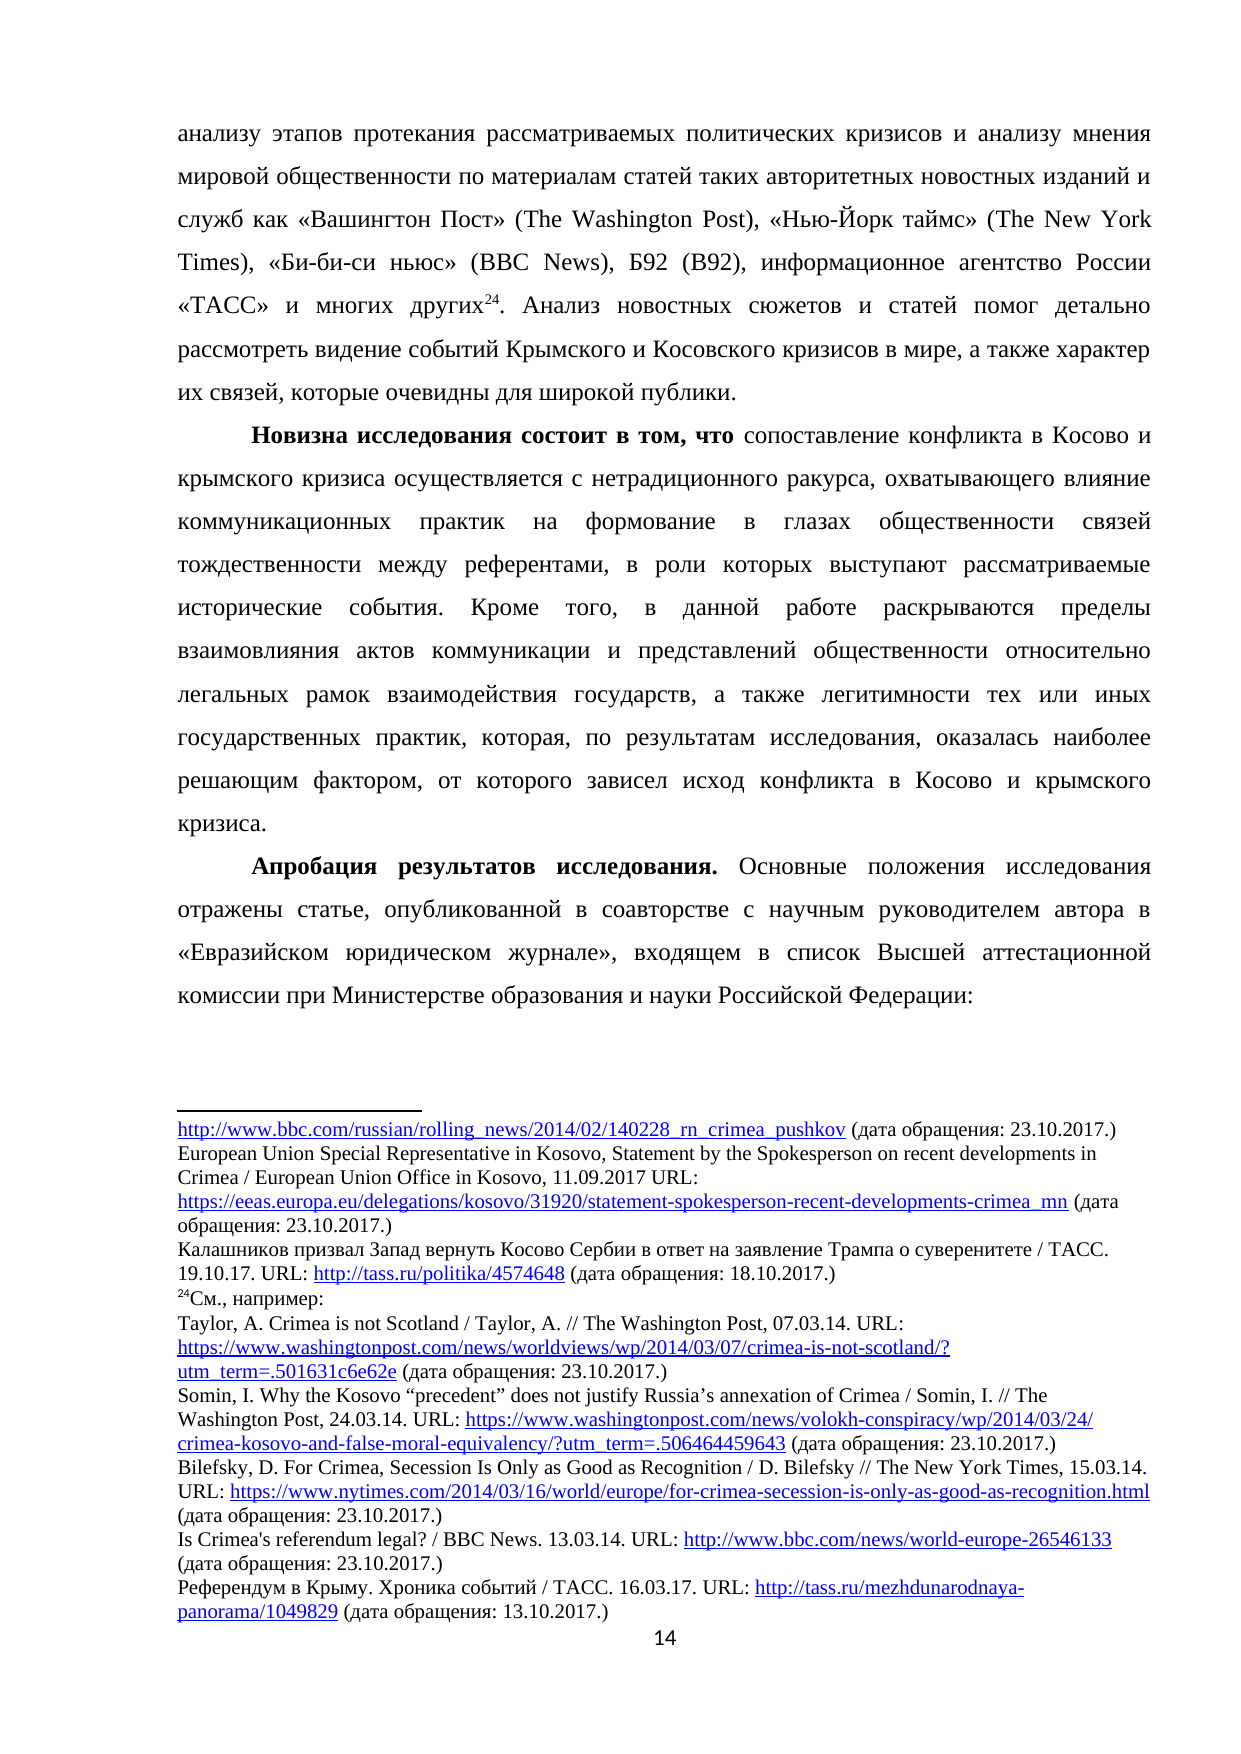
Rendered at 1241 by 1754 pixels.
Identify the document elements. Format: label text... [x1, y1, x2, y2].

text Новизна исследования состоит в том, что сопоставление конфликта в Косово и крымского кризиса осуществляется с нетрадиционного ракурса, охватывающего влияние коммуникационных практик на формование в глазах общественности связей тождественности между референтами, в роли которых выступают рассматриваемые исторические события. Кроме того, в данной работе раскрываются пределы взаимовлияния актов коммуникации и представлений общественности относительно легальных рамок взаимодействия государств, а также легитимности тех или иных государственных практик, которая, по результатам исследования, оказалась наиболее решающим фактором, от которого зависел исход конфликта в Косово и крымского кризиса. [177, 420, 1152, 837]
text Апробация результатов исследования. Основные положения исследования отражены статье, опубликованной в соавторстве с научным руководителем автора в «Евразийском юридическом журнале», входящем в список Высшей аттестационной комиссии при Министерстве образования и науки Российской Федерации: [177, 851, 1152, 1009]
text Что касается эмпирической базы исследования, немаловажную роль для учёта и отражения в работе позиции руководства вовлеченных государств относительно ситуации в Крыму и её тождественности событиям, имевшим место в ходе Косовского конфликта (и возникших вокруг него споров и противоречий), а также мнений, бытующих в международного сообществе, сыграли Резолюции ООН, внутригосударственные акты, пресс релизы НАТО и ООН, высказывания официальных лиц, доклады международных организаций и резолюция о территориальной целостности Украины, принятая большинством голосов Генеральной Ассамблеи ООН и другие международные документы. При написании работы должное внимание было уделено сравнительному анализу этапов протекания рассматриваемых политических кризисов и анализу мнения мировой общественности по материалам статей таких авторитетных новостных изданий и служб как «Вашингтон Пост» (The Washington Post), «Нью-Йорк таймс» (The New York Times), «Би-би-си ньюс» (BBC News), Б92 (B92), информационное агентство России «ТАСС» и многих других. Анализ новостных сюжетов и статей помог детально рассмотреть видение событий Крымского и Косовского кризисов в мире, а также характер их связей, которые очевидны для широкой публики. [177, 118, 1152, 406]
